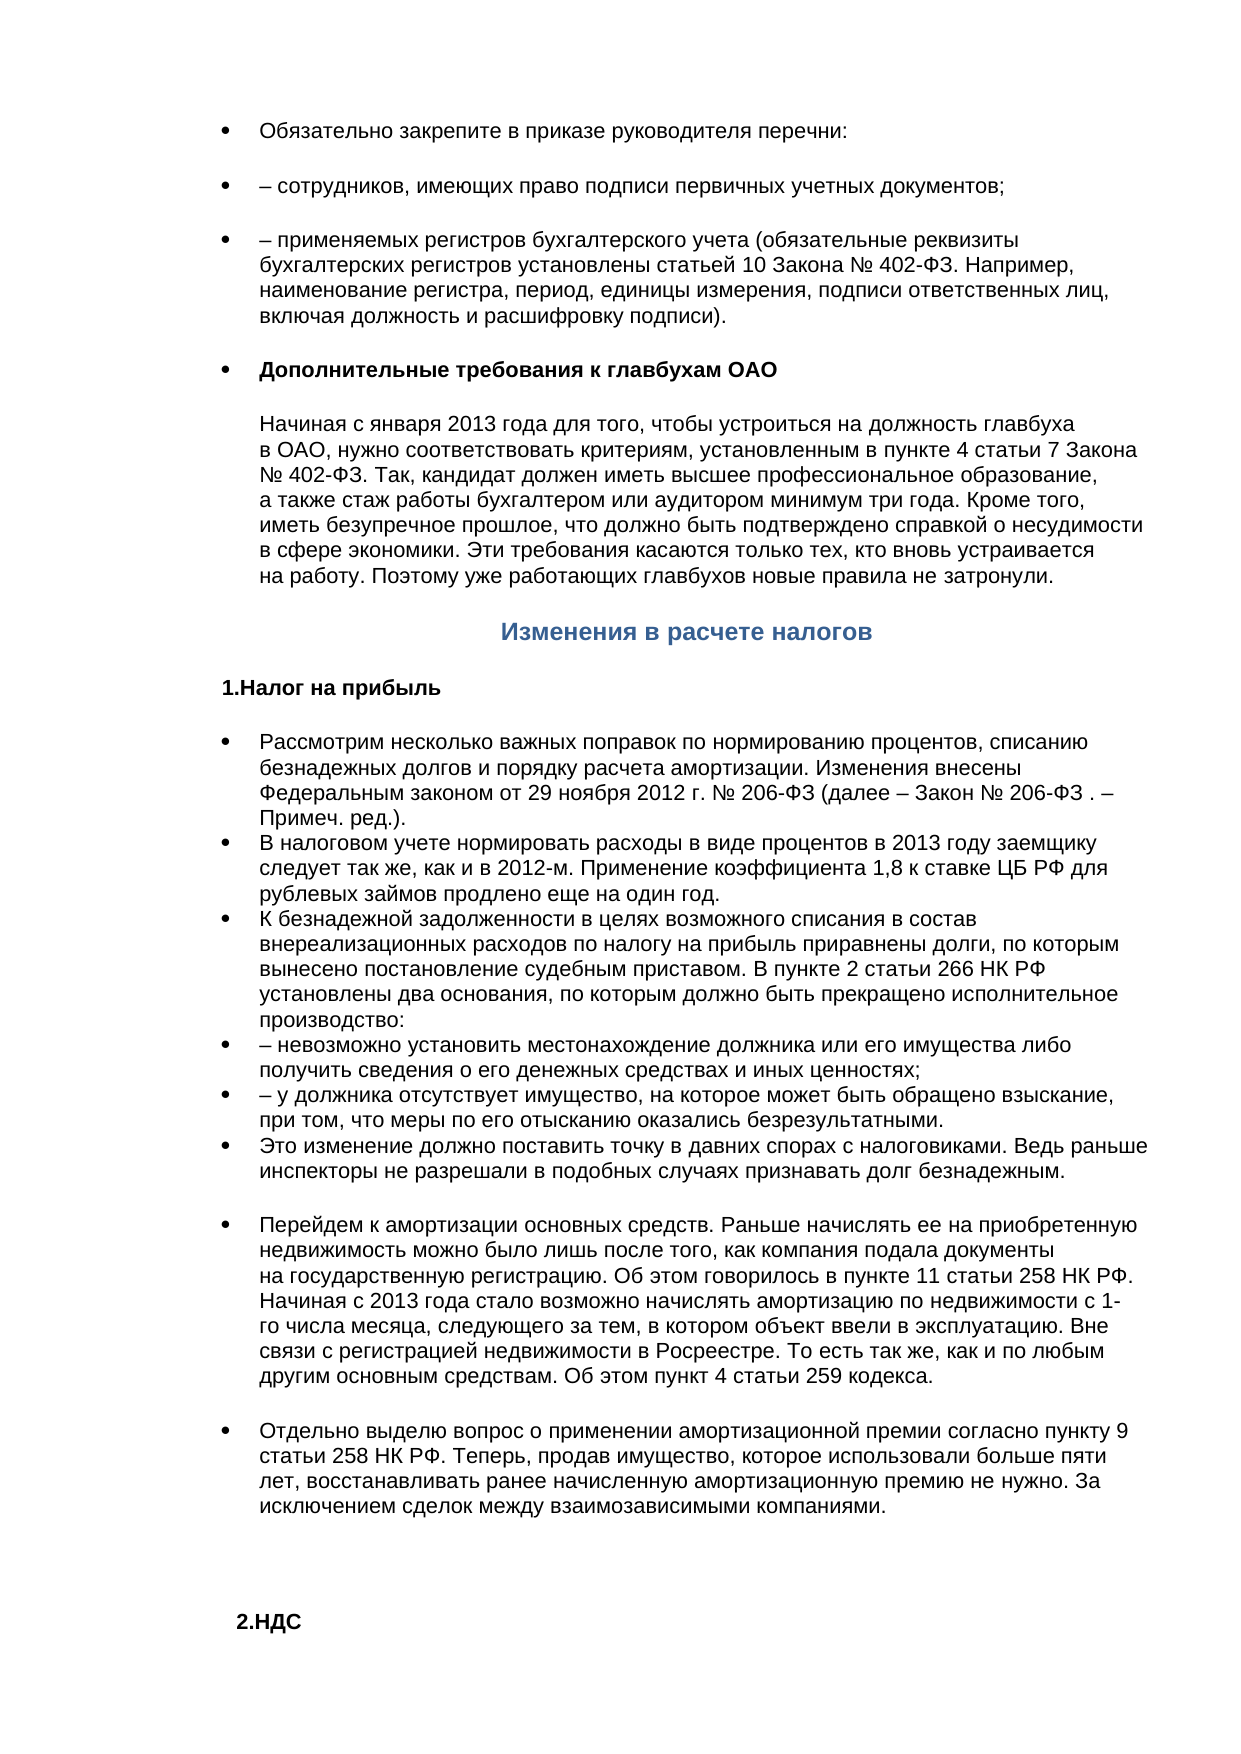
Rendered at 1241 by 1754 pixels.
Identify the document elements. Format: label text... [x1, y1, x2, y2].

list Отдельно выделю вопрос о применении амортизационной премии согласно пункту 9 статьи 258 НК РФ. Теперь, продав имущество, которое использовали больше пяти лет, восстанавливать ранее начисленную амортизационную премию не нужно. За исключением сделок между взаимозависимыми компаниями. [222, 1418, 1152, 1518]
list Перейдем к амортизации основных средств. Раньше начислять ее на приобретенную недвижимость можно было лишь после того, как компания подала документы на государственную регистрацию. Об этом говорилось в пункте 11 статьи 258 НК РФ. Начиная с 2013 года стало возможно начислять амортизацию по недвижимости с 1-го числа месяца, следующего за тем, в котором объект ввели в эксплуатацию. Вне связи с регистрацией недвижимости в Росреестре. То есть так же, как и по любым другим основным средствам. Об этом пункт 4 статьи 259 кодекса. [222, 1212, 1152, 1388]
text Изменения в расчете налогов [222, 617, 1152, 646]
text 1.Налог на прибыль [222, 675, 1152, 700]
list В налоговом учете нормировать расходы в виде процентов в 2013 году заемщику следует так же, как и в 2012-м. Применение коэффициента 1,8 к ставке ЦБ РФ для рублевых займов продлено еще на один год. [222, 830, 1152, 906]
list – невозможно установить местонахождение должника или его имущества либо получить сведения о его денежных средствах и иных ценностях; [222, 1032, 1152, 1082]
list – сотрудников, имеющих право подписи первичных учетных документов; [222, 172, 1152, 198]
list Рассмотрим несколько важных поправок по нормированию процентов, списанию безнадежных долгов и порядку расчета амортизации. Изменения внесены Федеральным законом от 29 ноября 2012 г. № 206-ФЗ (далее – Закон № 206-ФЗ . – Примеч. ред.). [222, 729, 1152, 830]
list Обязательно закрепите в приказе руководителя перечни: [222, 118, 1152, 143]
list К безнадежной задолженности в целях возможного списания в состав внереализационных расходов по налогу на прибыль приравнены долги, по которым вынесено постановление судебным приставом. В пункте 2 статьи 266 НК РФ установлены два основания, по которым должно быть прекращено исполнительное производство: [222, 906, 1152, 1032]
list Это изменение должно поставить точку в давних спорах с налоговиками. Ведь раньше инспекторы не разрешали в подобных случаях признавать долг безнадежным. [222, 1132, 1152, 1183]
list – у должника отсутствует имущество, на которое может быть обращено взыскание, при том, что меры по его отысканию оказались безрезультатными. [222, 1082, 1152, 1132]
text 2.НДС [236, 1609, 1152, 1634]
list – применяемых регистров бухгалтерского учета (обязательные реквизиты бухгалтерских регистров установлены статьей 10 Закона № 402-ФЗ. Например, наименование регистра, период, единицы измерения, подписи ответственных лиц, включая должность и расшифровку подписи). [222, 227, 1152, 328]
list Дополнительные требования к главбухам ОАО [222, 357, 1152, 382]
text Начиная с января 2013 года для того, чтобы устроиться на должность главбуха в ОАО, нужно соответствовать критериям, установленным в пункте 4 статьи 7 Закона № 402-ФЗ. Так, кандидат должен иметь высшее профессиональное образование, а также стаж работы бухгалтером или аудитором минимум три года. Кроме того, иметь безупречное прошлое, что должно быть подтверждено справкой о несудимости в сфере экономики. Эти требования касаются только тех, кто вновь устраивается на работу. Поэтому уже работающих главбухов новые правила не затронули. [259, 411, 1152, 588]
